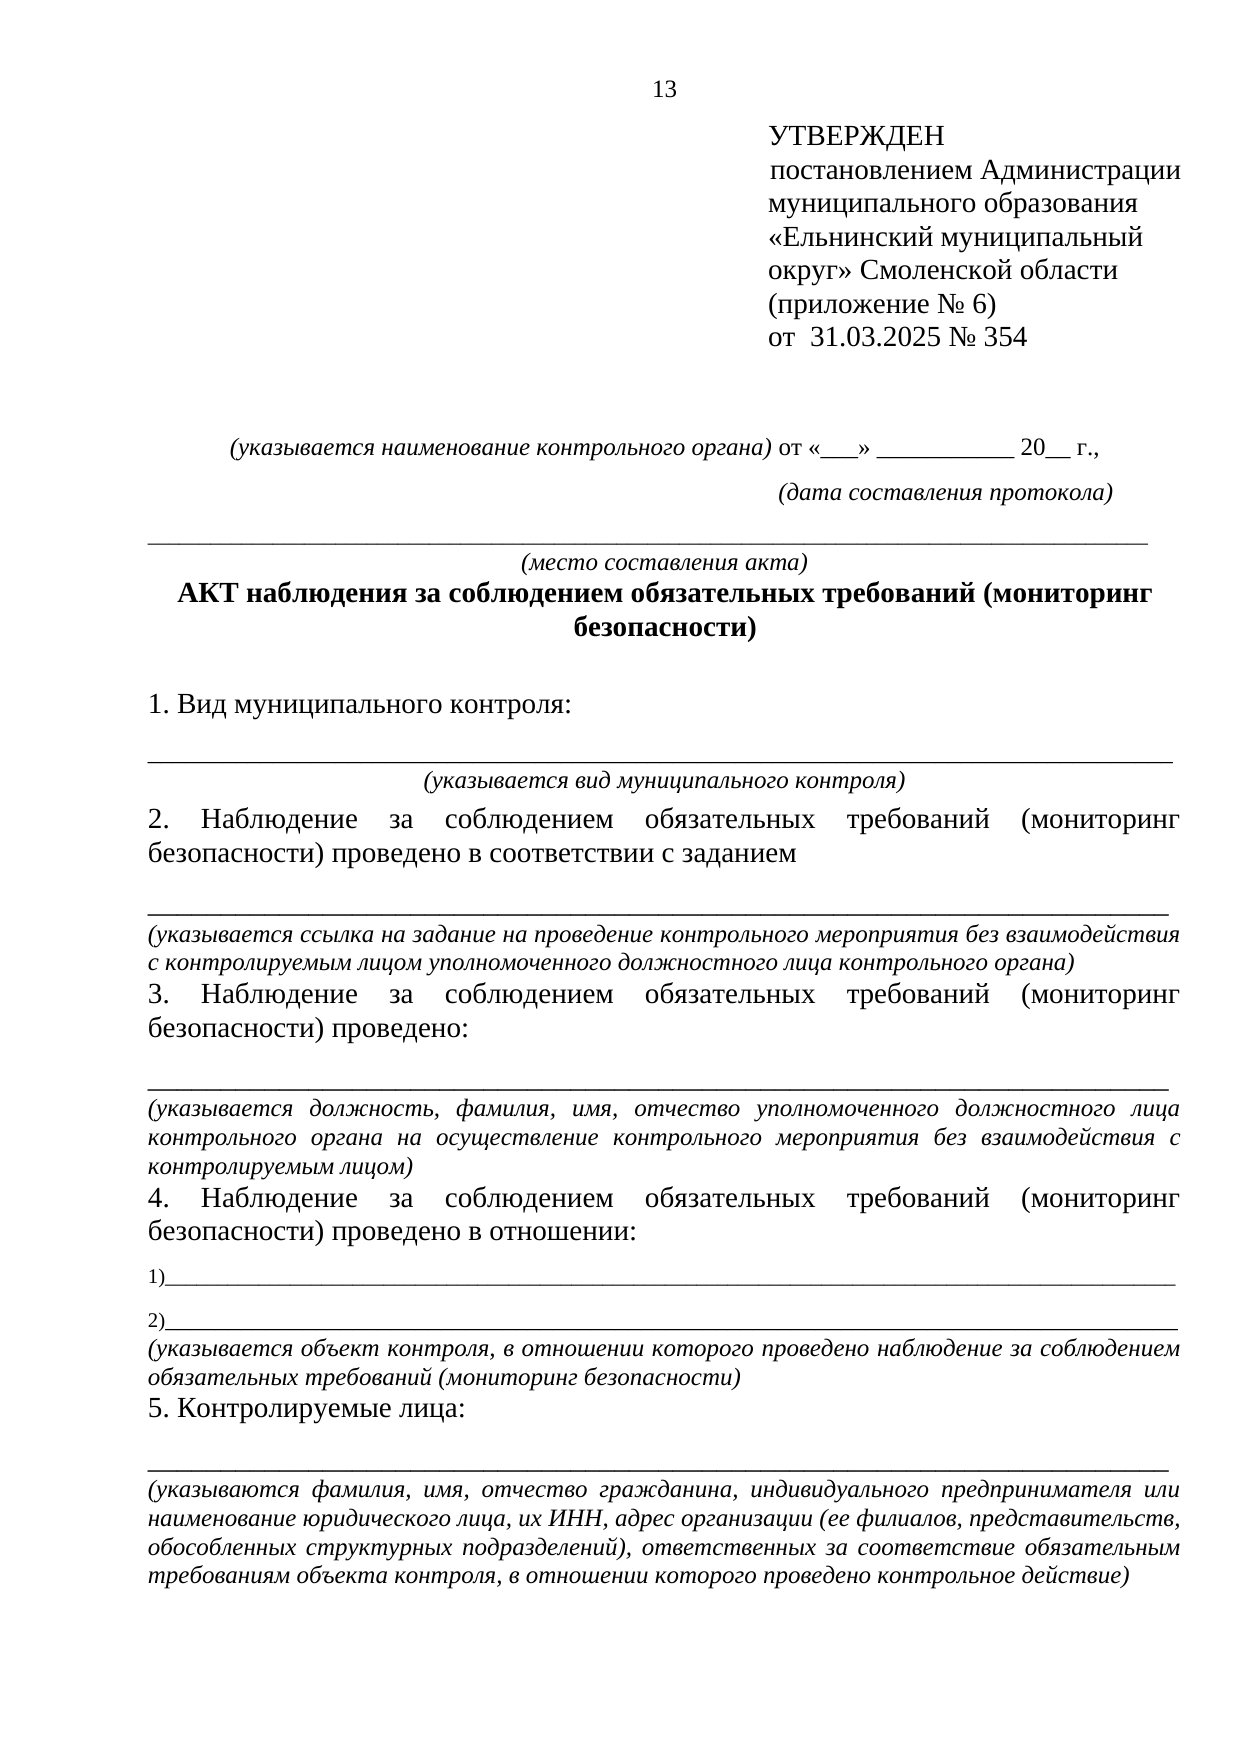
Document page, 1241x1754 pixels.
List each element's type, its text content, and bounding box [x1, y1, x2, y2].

subtitle постановлением Администрации [768, 152, 1181, 185]
text АКТ наблюдения за соблюдением обязательных требований (мониторинг безопасности) [149, 576, 1181, 643]
text 2. Наблюдение за соблюдением обязательных требований (мониторинг безопасности) проведено в соответствии с заданием [148, 801, 1181, 868]
text ______________________________________________________________________ [148, 1441, 1181, 1474]
subtitle от 31.03.2025 № 354 [768, 319, 1181, 353]
text (указывается вид муниципального контроля) [148, 766, 1181, 794]
text ________________________________________________________________________________________________ [148, 523, 1181, 547]
text 4. Наблюдение за соблюдением обязательных требований (мониторинг безопасности) проведено в отношении: [148, 1180, 1181, 1247]
text (указывается объект контроля, в отношении которого проведено наблюдение за соблюдением обязательных требований (мониторинг безопасности) [148, 1333, 1181, 1391]
subtitle округ» Смоленской области [768, 252, 1181, 286]
subtitle (приложение № 6) [768, 286, 1181, 319]
text 1. Вид муниципального контроля: [148, 687, 1181, 720]
text ______________________________________________________________________ [148, 885, 1181, 919]
text (указывается ссылка на задание на проведение контрольного мероприятия без взаимодействия с контролируемым лицом уполномоченного должностного лица контрольного органа) [148, 919, 1181, 976]
text (дата составления протокола) [148, 477, 1181, 506]
text 5. Контролируемые лица: [148, 1391, 1181, 1424]
text __________________________________________________________________________________ [148, 737, 1181, 766]
text 3. Наблюдение за соблюдением обязательных требований (мониторинг безопасности) проведено: [148, 976, 1181, 1043]
text (указываются фамилия, имя, отчество гражданина, индивидуального предпринимателя или наименование юридического лица, их ИНН, адрес организации (ее филиалов, представительств, обособленных структурных подразделений), ответственных за соответствие обязательным требованиям объекта контроля, в отношении которого проведено контрольное действие) [148, 1474, 1181, 1589]
text (указывается должность, фамилия, имя, отчество уполномоченного должностного лица контрольного органа на осуществление контрольного мероприятия без взаимодействия с контролируемым лицом) [148, 1093, 1181, 1180]
subtitle УТВЕРЖДЕН [768, 118, 1181, 152]
subtitle «Ельнинский муниципальный [768, 219, 1181, 252]
text (место составления акта) [148, 547, 1181, 576]
text 2)_________________________________________________________________________________ [148, 1304, 1181, 1333]
text 1)_________________________________________________________________________________________________ [148, 1263, 1181, 1288]
text ______________________________________________________________________ [148, 1060, 1181, 1093]
subtitle муниципального образования [709, 185, 1181, 219]
text (указывается наименование контрольного органа) от «___» ___________ 20__ г., [148, 432, 1181, 461]
